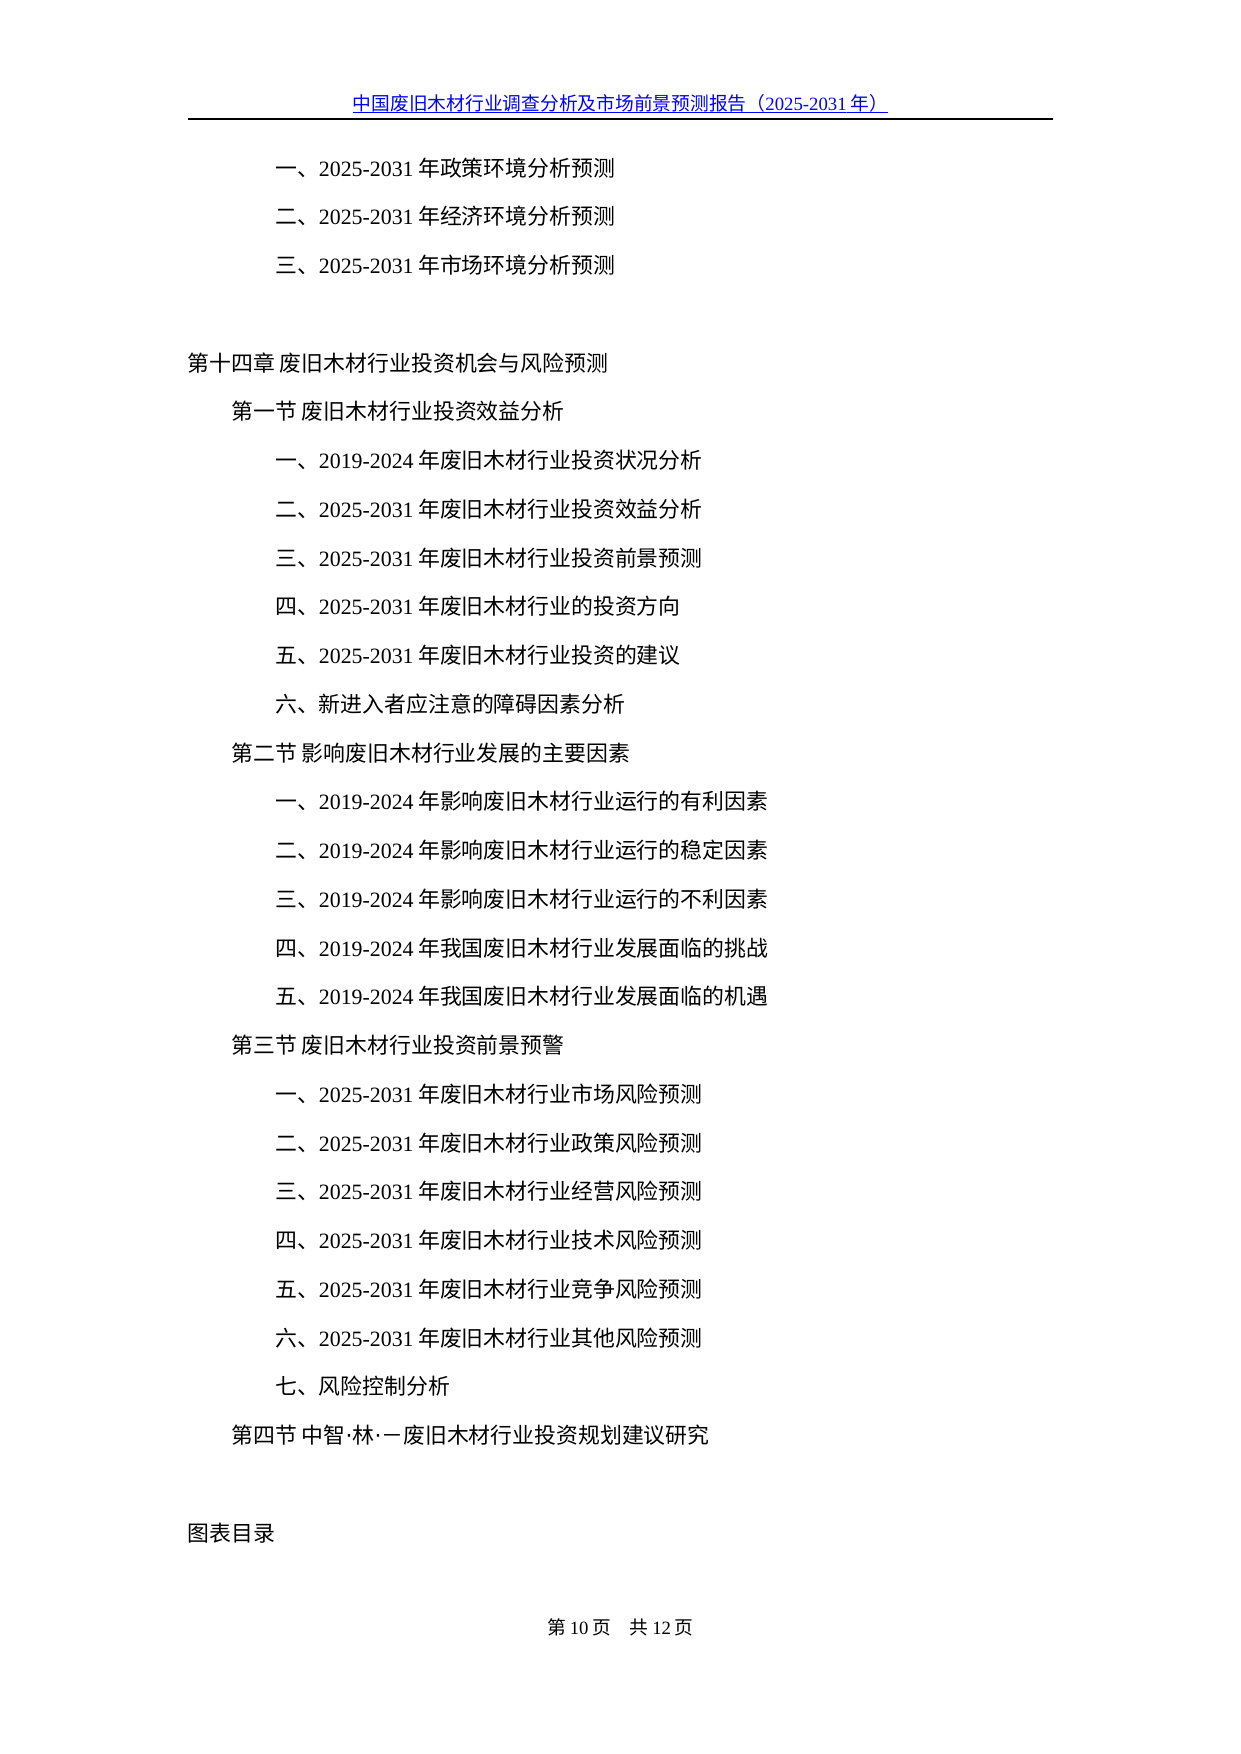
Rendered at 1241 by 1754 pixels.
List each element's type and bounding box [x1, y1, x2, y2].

text [187, 150, 1053, 1548]
